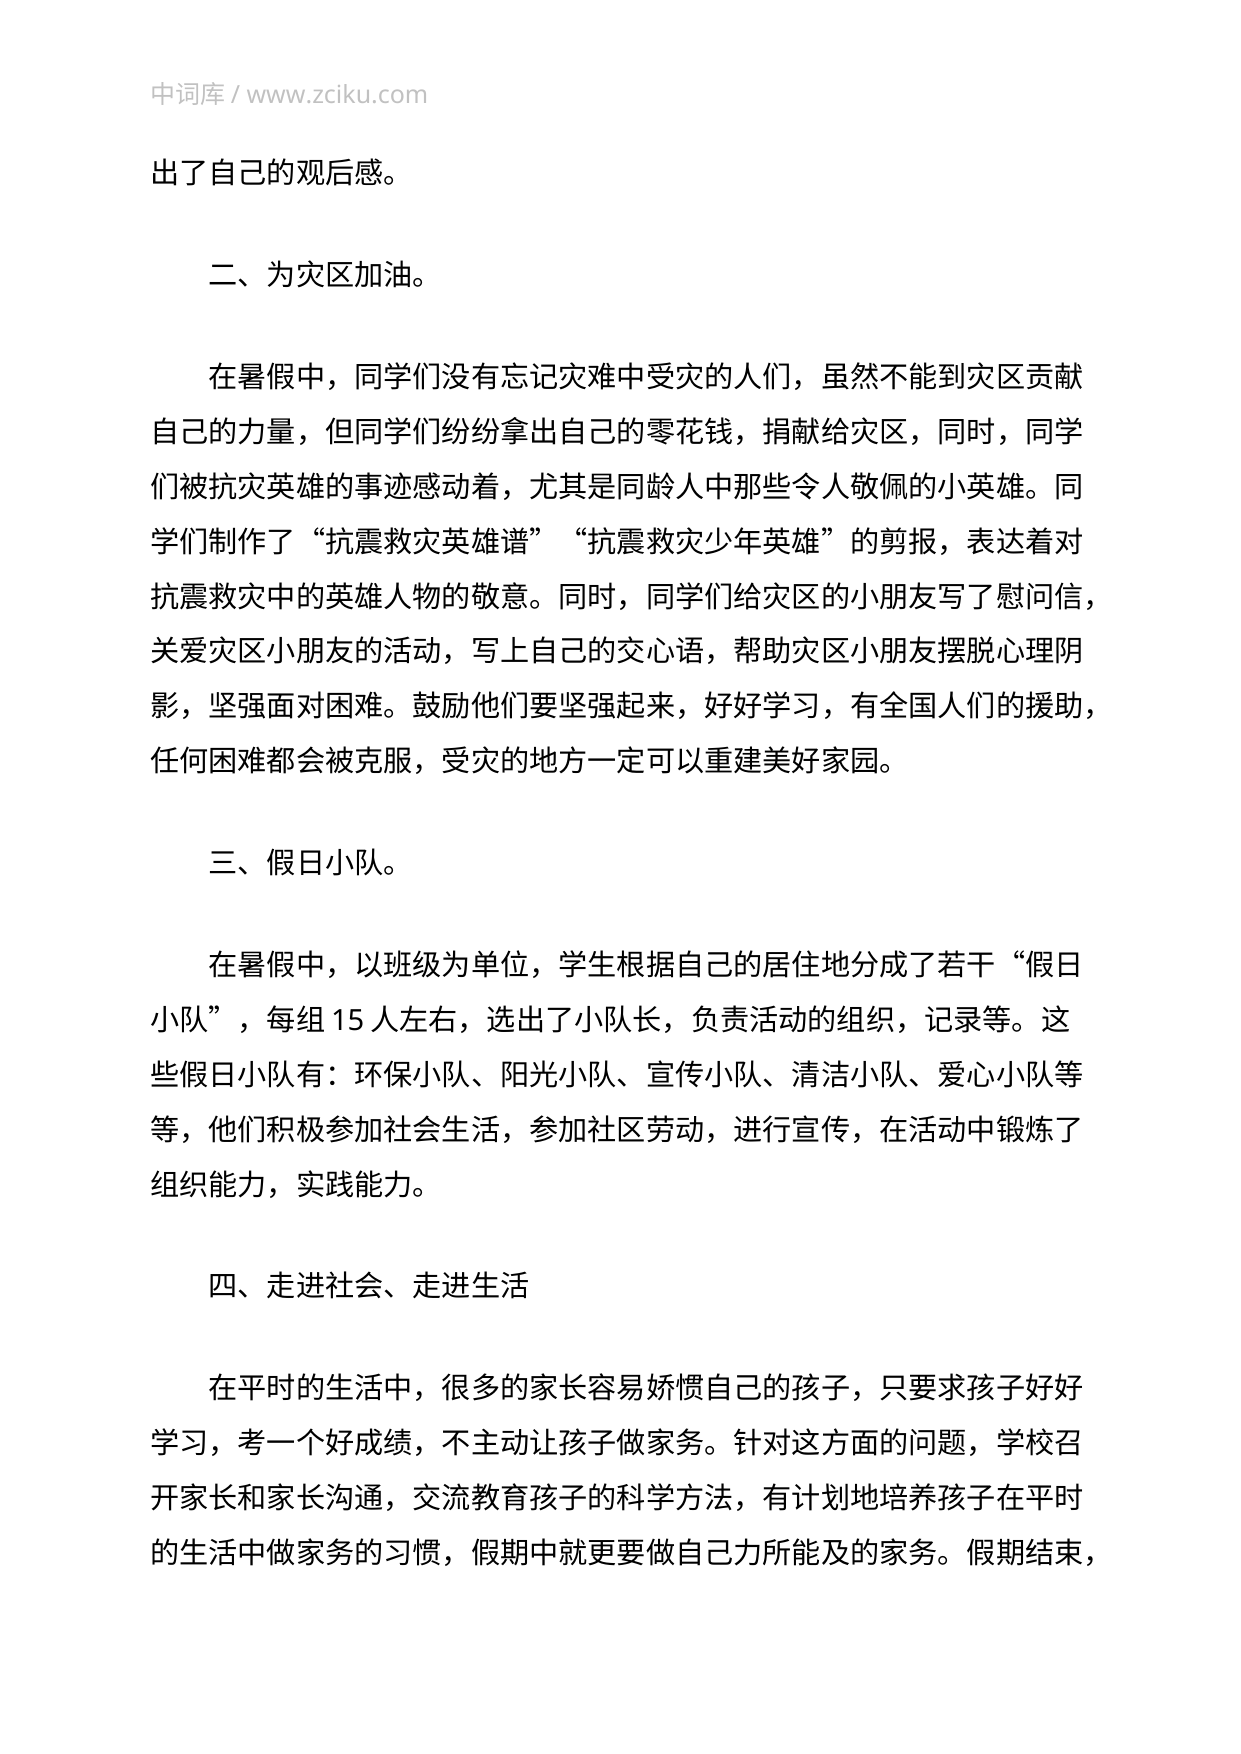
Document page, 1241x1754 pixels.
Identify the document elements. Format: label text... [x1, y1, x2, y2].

text 三、假日小队。 [150, 839, 1090, 882]
text 四、走进社会、走进生活 [150, 1263, 1090, 1305]
text 在暑假中，以班级为单位，学生根据自己的居住地分成了若干“假日小队”，每组15人左右，选出了小队长，负责活动的组织，记录等。这些假日小队有：环保小队、阳光小队、宣传小队、清洁小队、爱心小队等等，他们积极参加社会生活，参加社区劳动，进行宣传，在活动中锻炼了组织能力，实践能力。 [150, 941, 1090, 1203]
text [150, 150, 1090, 192]
text 在暑假中，同学们没有忘记灾难中受灾的人们，虽然不能到灾区贡献自己的力量，但同学们纷纷拿出自己的零花钱，捐献给灾区，同时，同学们被抗灾英雄的事迹感动着，尤其是同龄人中那些令人敬佩的小英雄。同学们制作了“抗震救灾英雄谱”“抗震救灾少年英雄”的剪报，表达着对抗震救灾中的英雄人物的敬意。同时，同学们给灾区的小朋友写了慰问信，关爱灾区小朋友的活动，写上自己的交心语，帮助灾区小朋友摆脱心理阴影，坚强面对困难。鼓励他们要坚强起来，好好学习，有全国人们的援助，任何困难都会被克服，受灾的地方一定可以重建美好家园。 [150, 353, 1090, 780]
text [150, 1364, 1090, 1572]
text 二、为灾区加油。 [150, 252, 1090, 294]
